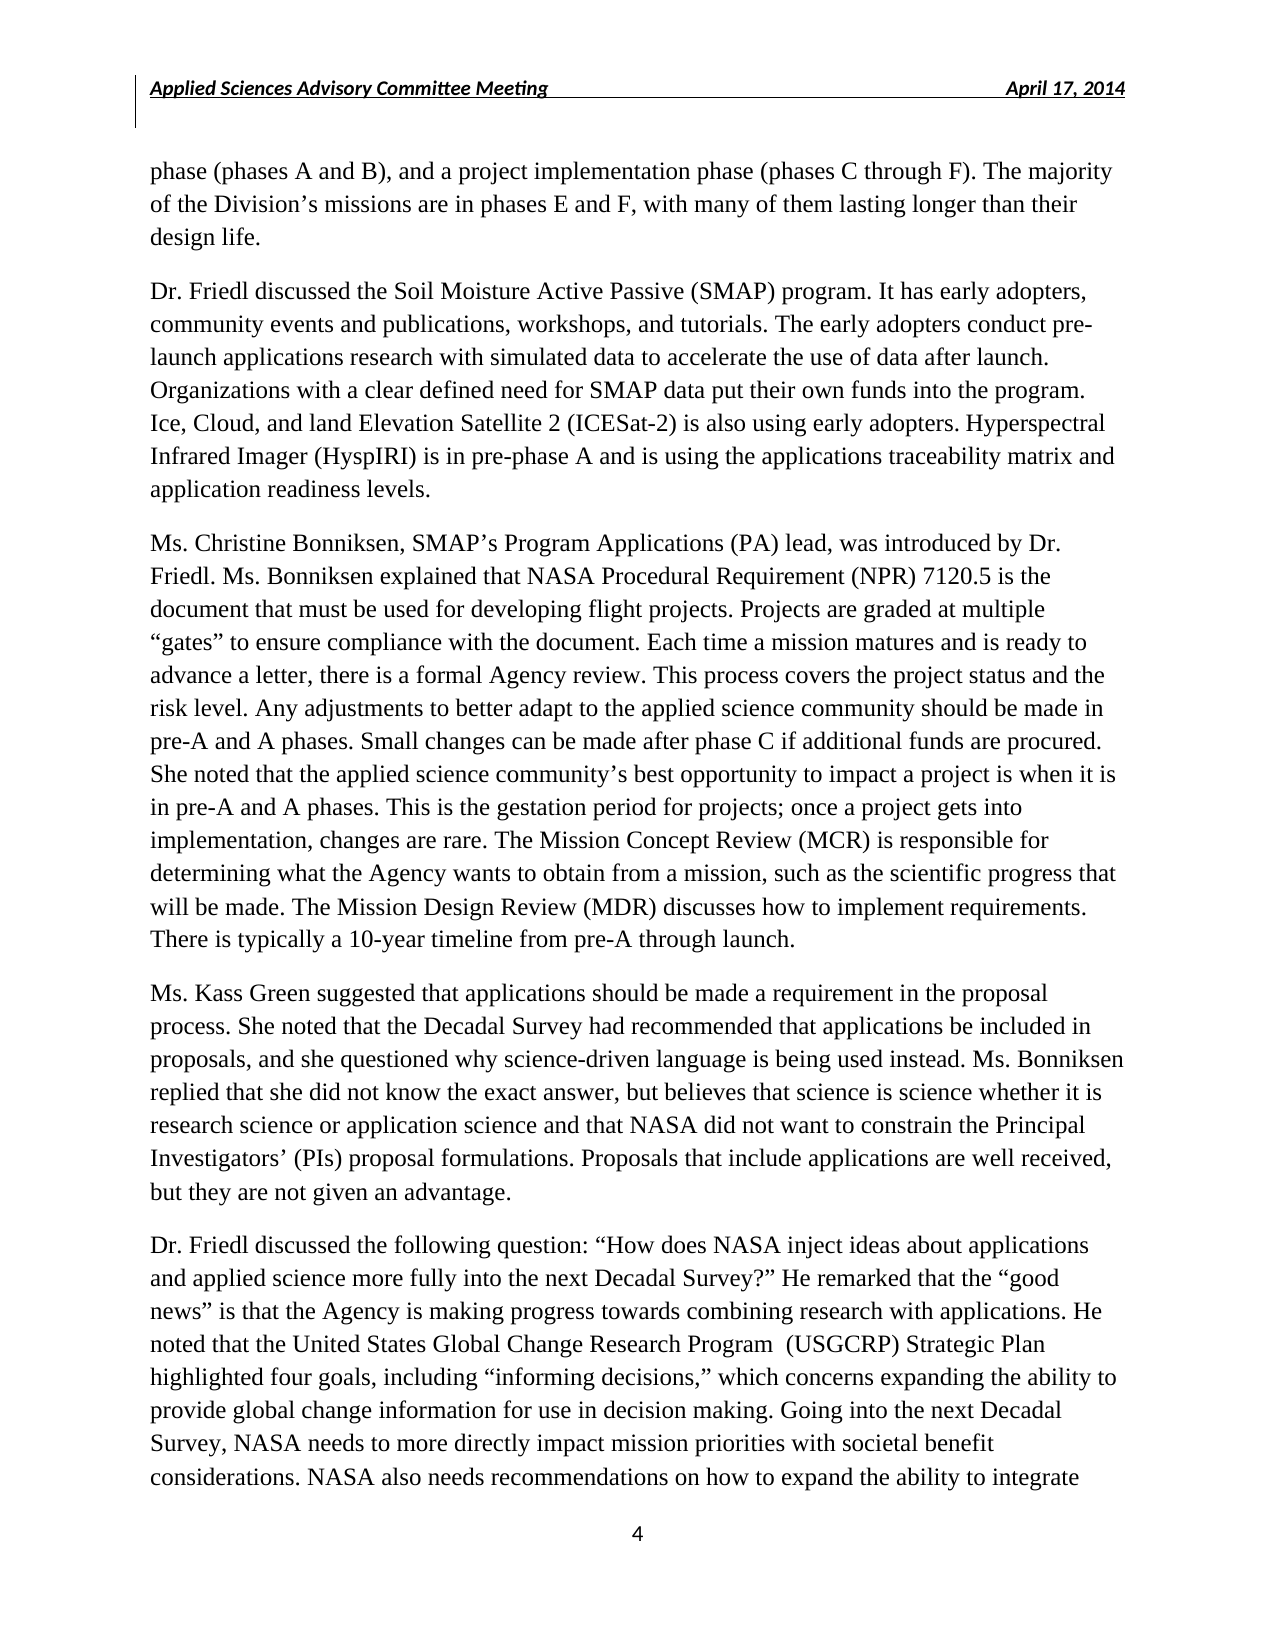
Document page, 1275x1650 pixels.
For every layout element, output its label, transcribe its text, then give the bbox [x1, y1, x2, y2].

text Dr. Friedl discussed the Soil Moisture Active Passive (SMAP) program. It has early adopters, community events and publications, workshops, and tutorials. The early adopters conduct pre-launch applications research with simulated data to accelerate the use of data after launch. Organizations with a clear defined need for SMAP data put their own funds into the program. Ice, Cloud, and land Elevation Satellite 2 (ICESat-2) is also using early adopters. Hyperspectral Infrared Imager (HyspIRI) is in pre-phase A and is using the applications traceability matrix and application readiness levels. [150, 276, 1125, 503]
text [150, 1230, 1125, 1490]
text Ms. Christine Bonniksen, SMAP’s Program Applications (PA) lead, was introduced by Dr. Friedl. Ms. Bonniksen explained that NASA Procedural Requirement (NPR) 7120.5 is the document that must be used for developing flight projects. Projects are graded at multiple “gates” to ensure compliance with the document. Each time a mission matures and is ready to advance a letter, there is a formal Agency review. This process covers the project status and the risk level. Any adjustments to better adapt to the applied science community should be made in pre-A and A phases. Small changes can be made after phase C if additional funds are procured. She noted that the applied science community’s best opportunity to impact a project is when it is in pre-A and A phases. This is the gestation period for projects; once a project gets into implementation, changes are rare. The Mission Concept Review (MCR) is responsible for determining what the Agency wants to obtain from a mission, such as the scientific progress that will be made. The Mission Design Review (MDR) discusses how to implement requirements. There is typically a 10-year timeline from pre-A through launch. [150, 528, 1125, 953]
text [150, 156, 1125, 251]
text Ms. Kass Green suggested that applications should be made a requirement in the proposal process. She noted that the Decadal Survey had recommended that applications be included in proposals, and she questioned why science-driven language is being used instead. Ms. Bonniksen replied that she did not know the exact answer, but believes that science is science whether it is research science or application science and that NASA did not want to constrain the Principal Investigators’ (PIs) proposal formulations. Proposals that include applications are well received, but they are not given an advantage. [150, 978, 1125, 1205]
